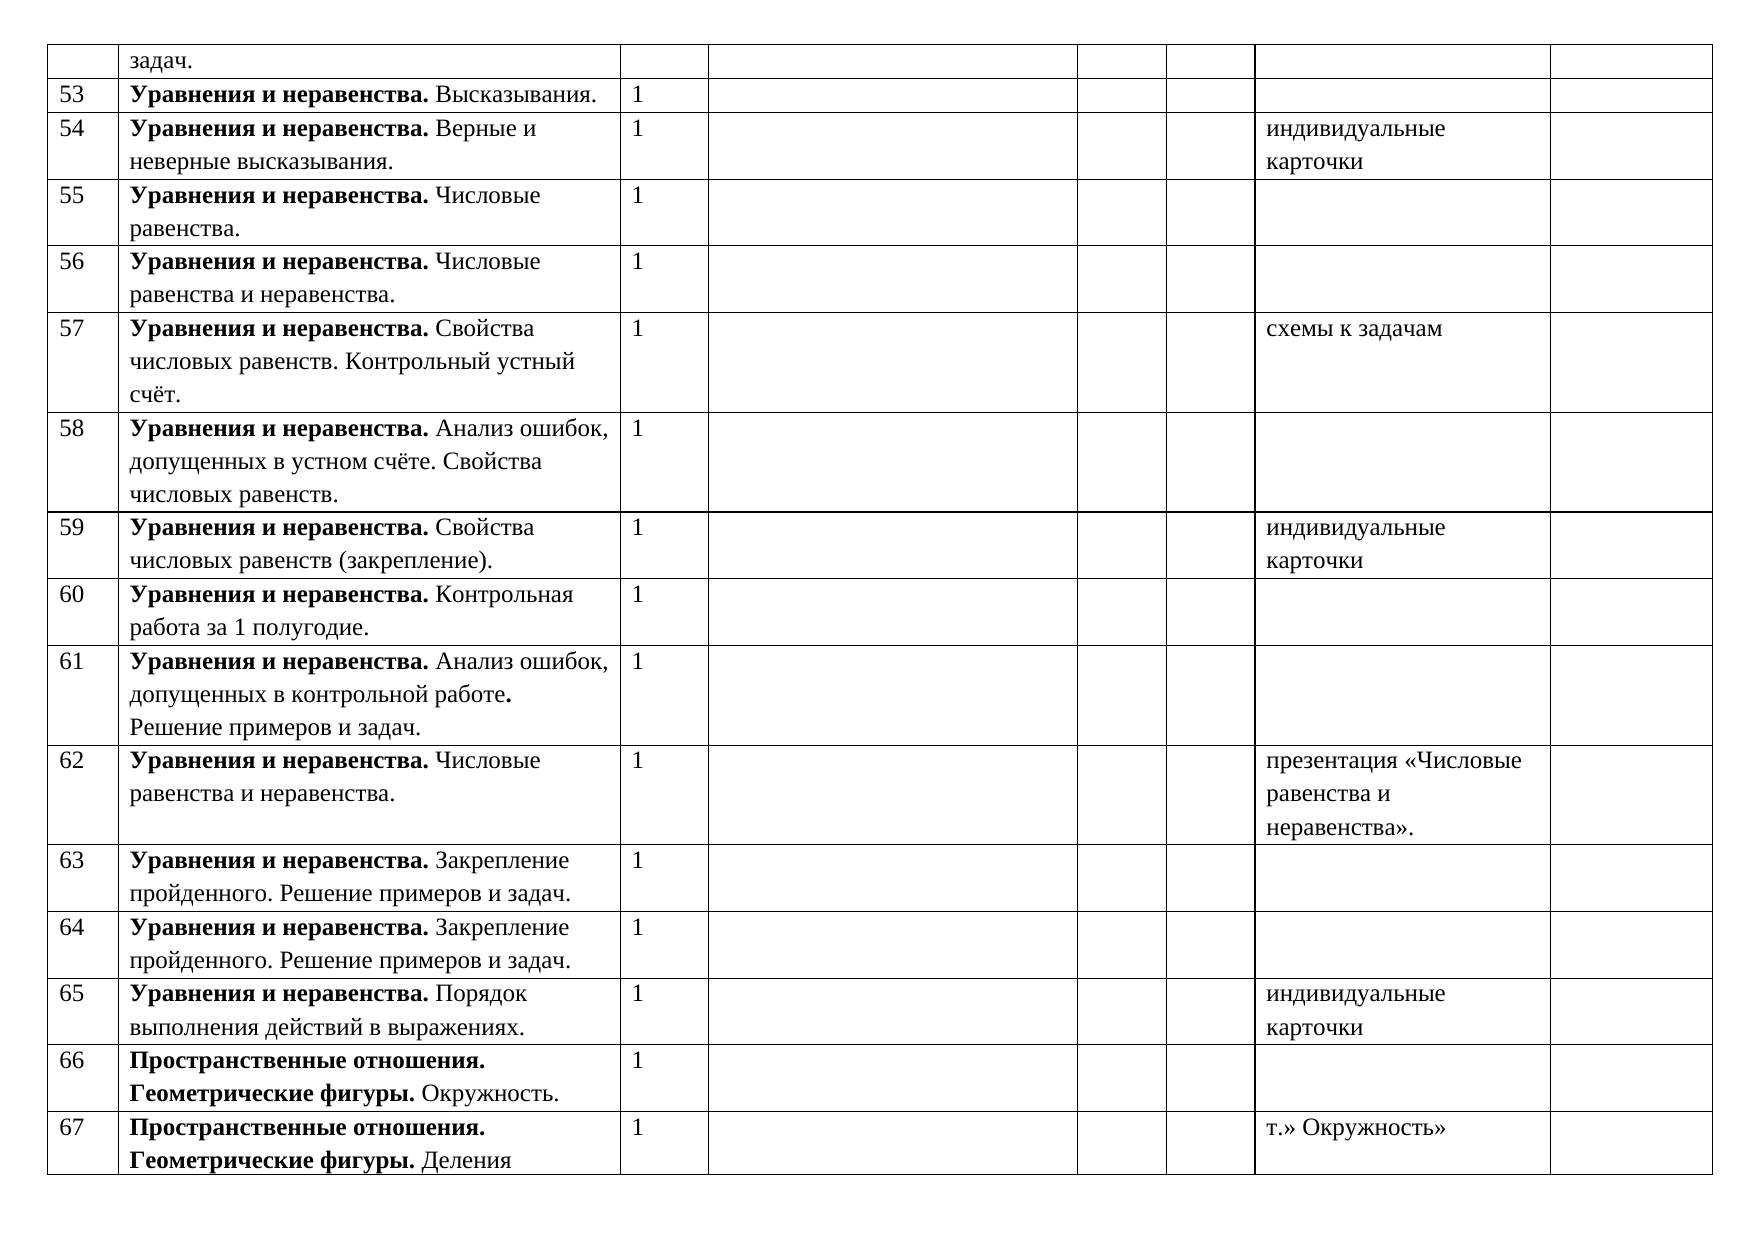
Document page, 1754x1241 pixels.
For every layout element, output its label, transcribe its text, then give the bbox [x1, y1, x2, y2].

table_cell [1078, 845, 1166, 911]
table_cell индивидуальные карточки [1256, 979, 1550, 1044]
table_cell [1078, 79, 1166, 112]
table_cell [709, 1112, 1077, 1174]
table_cell [1256, 45, 1550, 78]
table_cell [1167, 45, 1254, 78]
table_cell [1078, 746, 1166, 844]
table_cell 1 [621, 513, 708, 578]
table_cell 64 [48, 912, 118, 977]
table_cell 57 [48, 313, 118, 412]
table_cell Уравнения и неравенства. Свойства числовых равенств (закрепление). [119, 513, 620, 578]
table_cell 63 [48, 845, 118, 911]
table_cell [1167, 246, 1254, 312]
table_cell [709, 79, 1077, 112]
table_cell Уравнения и неравенства. Числовые равенства и неравенства. [119, 746, 620, 844]
table_cell [1551, 979, 1712, 1044]
table_cell [1551, 180, 1712, 245]
table_cell [1256, 1045, 1550, 1111]
table_cell [1551, 79, 1712, 112]
table_cell [709, 413, 1077, 511]
table_cell [1078, 513, 1166, 578]
table_cell индивидуальные карточки [1256, 513, 1550, 578]
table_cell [119, 45, 620, 78]
table_cell 52 [48, 45, 118, 78]
table_cell [1551, 646, 1712, 744]
table_cell [1256, 579, 1550, 645]
table_cell [1078, 912, 1166, 977]
table_cell [709, 746, 1077, 844]
table_cell Уравнения и неравенства. Числовые равенства и неравенства. [119, 246, 620, 312]
table_cell Уравнения и неравенства. Анализ ошибок, допущенных в устном счёте. Свойства числовых равенств. [119, 413, 620, 511]
table_cell 61 [48, 646, 118, 744]
table_cell Уравнения и неравенства. Анализ ошибок, допущенных в контрольной работе. Решение примеров и задач. [119, 646, 620, 744]
table_cell [1551, 45, 1712, 78]
table_cell [709, 912, 1077, 977]
table_cell индивидуальные карточки [1256, 113, 1550, 179]
table_cell [1078, 246, 1166, 312]
table_cell [1256, 912, 1550, 977]
table_cell [709, 646, 1077, 744]
table_cell Уравнения и неравенства. Свойства числовых равенств. Контрольный устный счёт. [119, 313, 620, 412]
table_cell 65 [48, 979, 118, 1044]
table_cell [1167, 845, 1254, 911]
table_cell 1 [621, 79, 708, 112]
table_cell 53 [48, 79, 118, 112]
table_cell Уравнения и неравенства. Числовые равенства. [119, 180, 620, 245]
table_cell [1551, 746, 1712, 844]
table_cell 1 [621, 579, 708, 645]
table_cell Уравнения и неравенства. Закрепление пройденного. Решение примеров и задач. [119, 845, 620, 911]
table_cell [1256, 180, 1550, 245]
table_cell [1167, 513, 1254, 578]
table_cell [1551, 246, 1712, 312]
table_cell 66 [48, 1045, 118, 1111]
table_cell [119, 1112, 620, 1174]
table_cell [709, 45, 1077, 78]
table_cell 1 [621, 45, 708, 78]
table_cell 1 [621, 746, 708, 844]
table_cell 1 [621, 1045, 708, 1111]
table_cell 55 [48, 180, 118, 245]
table_cell [1167, 579, 1254, 645]
table_cell [1167, 113, 1254, 179]
table_cell [1551, 113, 1712, 179]
table_cell презентация «Числовые равенства и неравенства». [1256, 746, 1550, 844]
table_cell 54 [48, 113, 118, 179]
table_cell 60 [48, 579, 118, 645]
table_cell [1551, 1045, 1712, 1111]
table_cell 1 [621, 979, 708, 1044]
table_cell [1167, 79, 1254, 112]
table_cell 67 [48, 1112, 118, 1174]
table_cell [1256, 413, 1550, 511]
table_cell 1 [621, 646, 708, 744]
table_cell [1256, 845, 1550, 911]
table_cell [1256, 246, 1550, 312]
table_cell [1078, 646, 1166, 744]
table_cell [709, 579, 1077, 645]
table_cell [1078, 979, 1166, 1044]
table_cell 1 [621, 246, 708, 312]
table_cell [1167, 180, 1254, 245]
table_cell [1551, 313, 1712, 412]
table_cell [1167, 746, 1254, 844]
table_cell [1551, 912, 1712, 977]
table_cell Уравнения и неравенства. Высказывания. [119, 79, 620, 112]
table_cell 59 [48, 513, 118, 578]
table_cell [709, 113, 1077, 179]
table_cell [1078, 313, 1166, 412]
table_cell [1256, 646, 1550, 744]
table_cell [1078, 579, 1166, 645]
table_cell [1551, 579, 1712, 645]
table_cell [1551, 413, 1712, 511]
table_cell Уравнения и неравенства. Порядок выполнения действий в выражениях. [119, 979, 620, 1044]
table_cell [709, 513, 1077, 578]
table_cell Уравнения и неравенства. Контрольная работа за 1 полугодие. [119, 579, 620, 645]
table_cell [1551, 513, 1712, 578]
table_cell [709, 845, 1077, 911]
table_cell [709, 1045, 1077, 1111]
table_cell т.» Окружность» [1256, 1112, 1550, 1174]
table_cell 1 [621, 1112, 708, 1174]
table_cell 56 [48, 246, 118, 312]
table_cell [1078, 413, 1166, 511]
table_cell [1167, 979, 1254, 1044]
table_cell 62 [48, 746, 118, 844]
table_cell 58 [48, 413, 118, 511]
table_cell [1167, 646, 1254, 744]
table_cell [709, 313, 1077, 412]
table_cell [1551, 845, 1712, 911]
table_cell Уравнения и неравенства. Закрепление пройденного. Решение примеров и задач. [119, 912, 620, 977]
table_cell [709, 246, 1077, 312]
table_cell 1 [621, 413, 708, 511]
table_cell [1167, 1045, 1254, 1111]
table_cell Уравнения и неравенства. Верные и неверные высказывания. [119, 113, 620, 179]
table_cell [1551, 1112, 1712, 1174]
table_cell [709, 180, 1077, 245]
table_cell 1 [621, 313, 708, 412]
table_cell 1 [621, 912, 708, 977]
table_cell [1078, 45, 1166, 78]
table_cell 1 [621, 180, 708, 245]
table_cell [1078, 113, 1166, 179]
table_cell [1078, 180, 1166, 245]
table_cell [1167, 912, 1254, 977]
table_cell 1 [621, 113, 708, 179]
table_cell [1078, 1112, 1166, 1174]
table_cell схемы к задачам [1256, 313, 1550, 412]
table_cell [1167, 313, 1254, 412]
table_cell [1256, 79, 1550, 112]
table_cell Пространственные отношения. Геометрические фигуры. Окружность. [119, 1045, 620, 1111]
table_cell [709, 979, 1077, 1044]
table_cell [1078, 1045, 1166, 1111]
table_cell 1 [621, 845, 708, 911]
table_cell [1167, 1112, 1254, 1174]
table_cell [1167, 413, 1254, 511]
